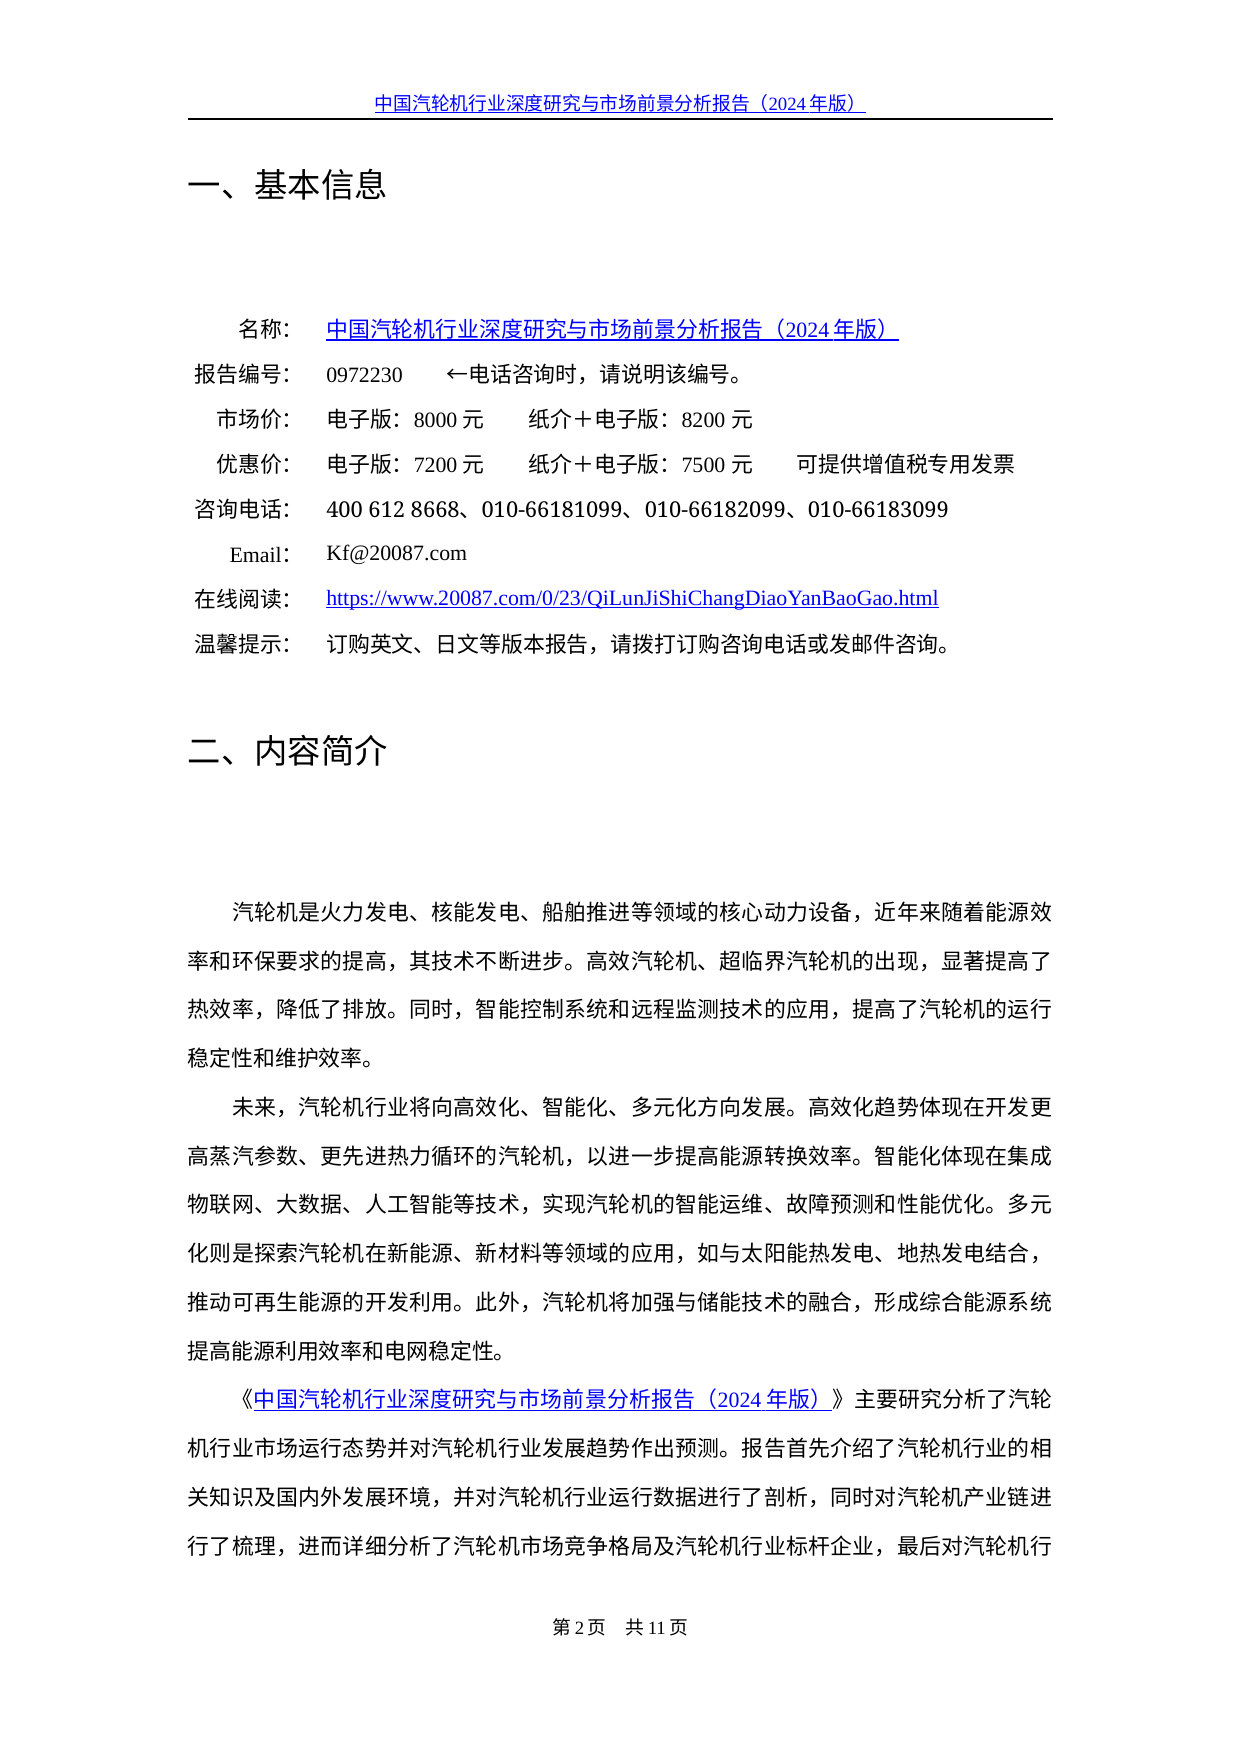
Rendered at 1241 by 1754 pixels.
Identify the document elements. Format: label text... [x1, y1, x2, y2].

table_cell 电子版：8000 元 纸介＋电子版：8200 元 [315, 402, 1073, 447]
table_cell 在线阅读： [167, 582, 315, 627]
table_header 名称： [167, 312, 315, 357]
title 一、基本信息 [187, 150, 1053, 215]
table_cell 报告编号： [167, 357, 315, 402]
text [187, 894, 1053, 1561]
table_cell 优惠价： [167, 447, 315, 492]
table_cell 市场价： [167, 402, 315, 447]
title 二、内容简介 [187, 717, 1053, 782]
table_cell 400 612 8668、010-66181099、010-66182099、010-66183099 [315, 492, 1073, 537]
table_cell 温馨提示： [167, 627, 315, 672]
table_cell 咨询电话： [167, 492, 315, 537]
table_cell Email： [167, 537, 315, 582]
table_header 中国汽轮机行业深度研究与市场前景分析报告（2024年版） [315, 312, 1073, 357]
table_cell 订购英文、日文等版本报告，请拨打订购咨询电话或发邮件咨询。 [315, 627, 1073, 672]
table_cell 0972230 ←电话咨询时，请说明该编号。 [315, 357, 1073, 402]
table_cell [315, 582, 1073, 627]
table_cell 电子版：7200 元 纸介＋电子版：7500 元 可提供增值税专用发票 [315, 447, 1073, 492]
table_cell Kf@20087.com [315, 537, 1073, 582]
